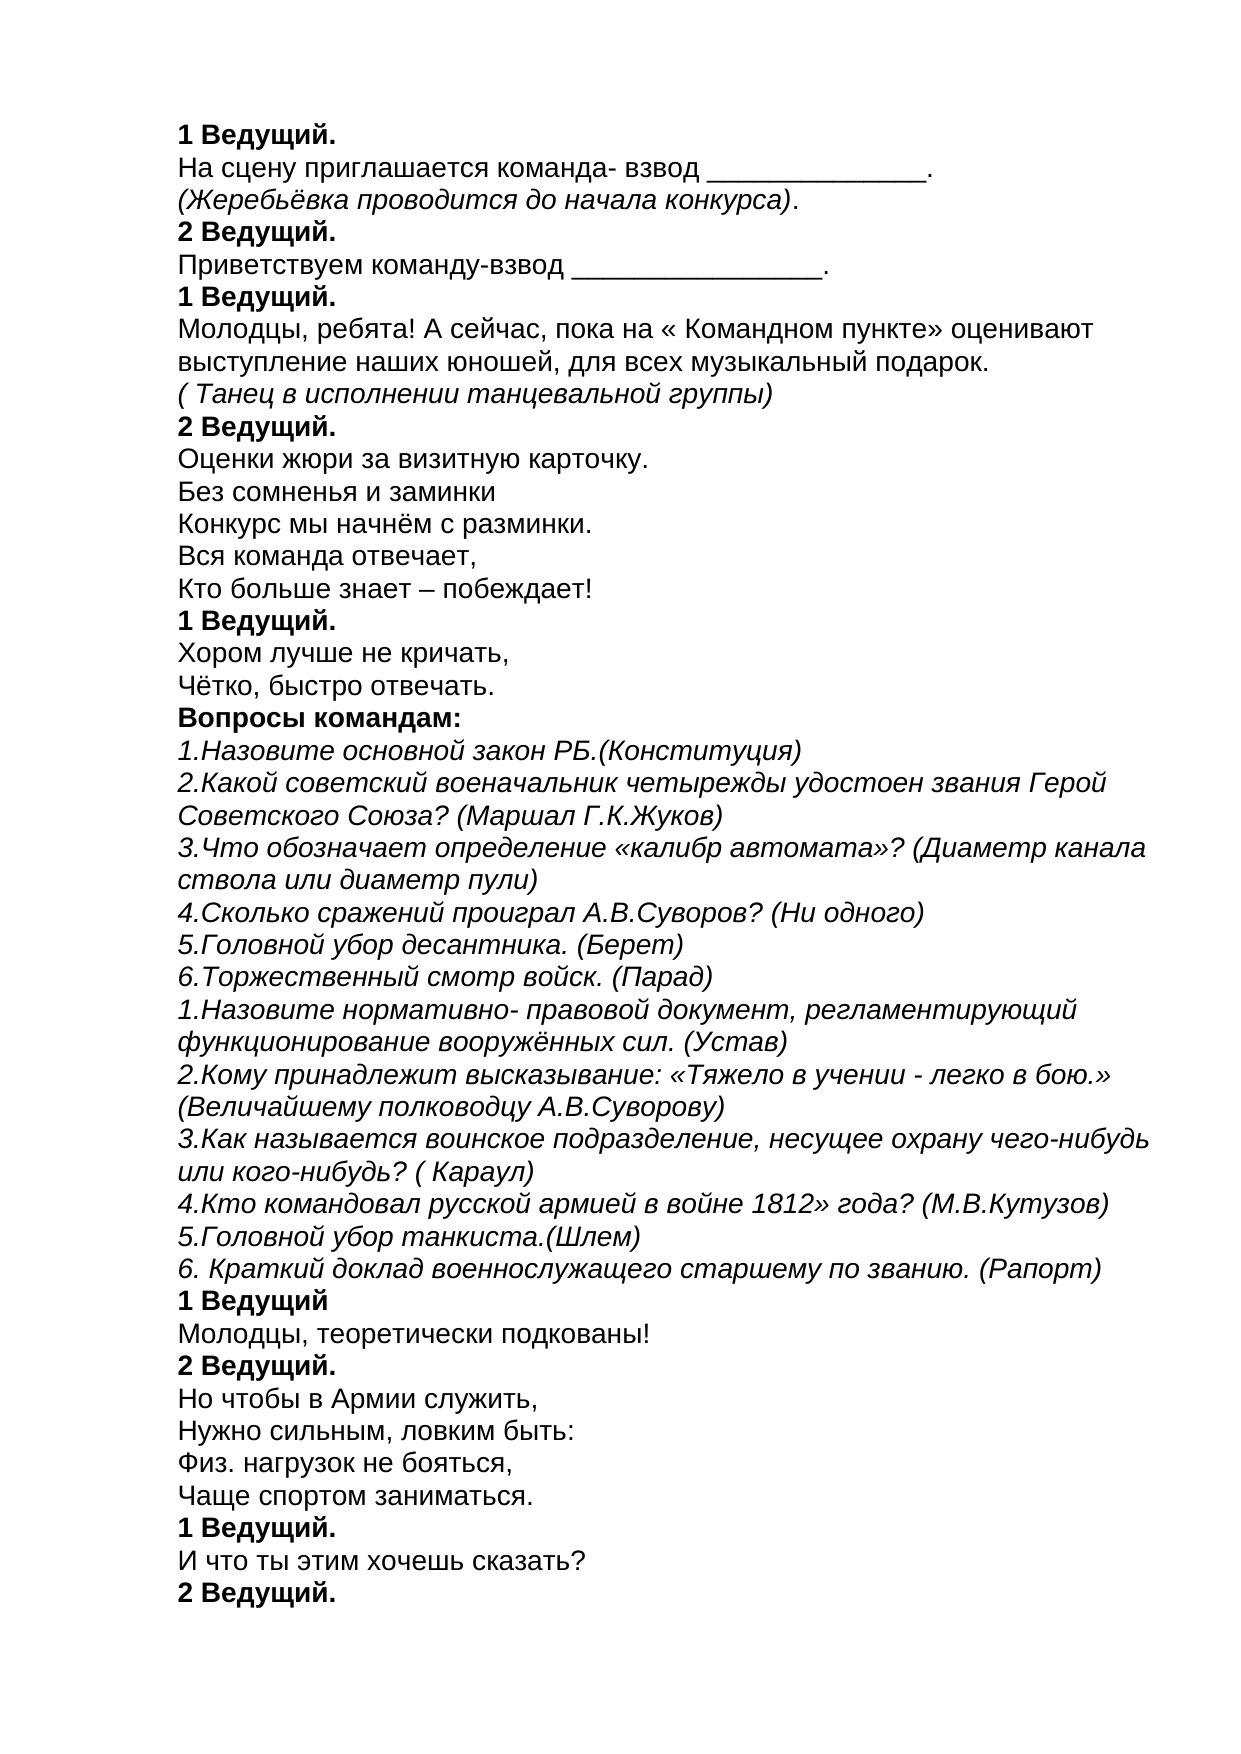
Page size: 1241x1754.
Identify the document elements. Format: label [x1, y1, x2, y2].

text [177, 118, 1152, 1608]
